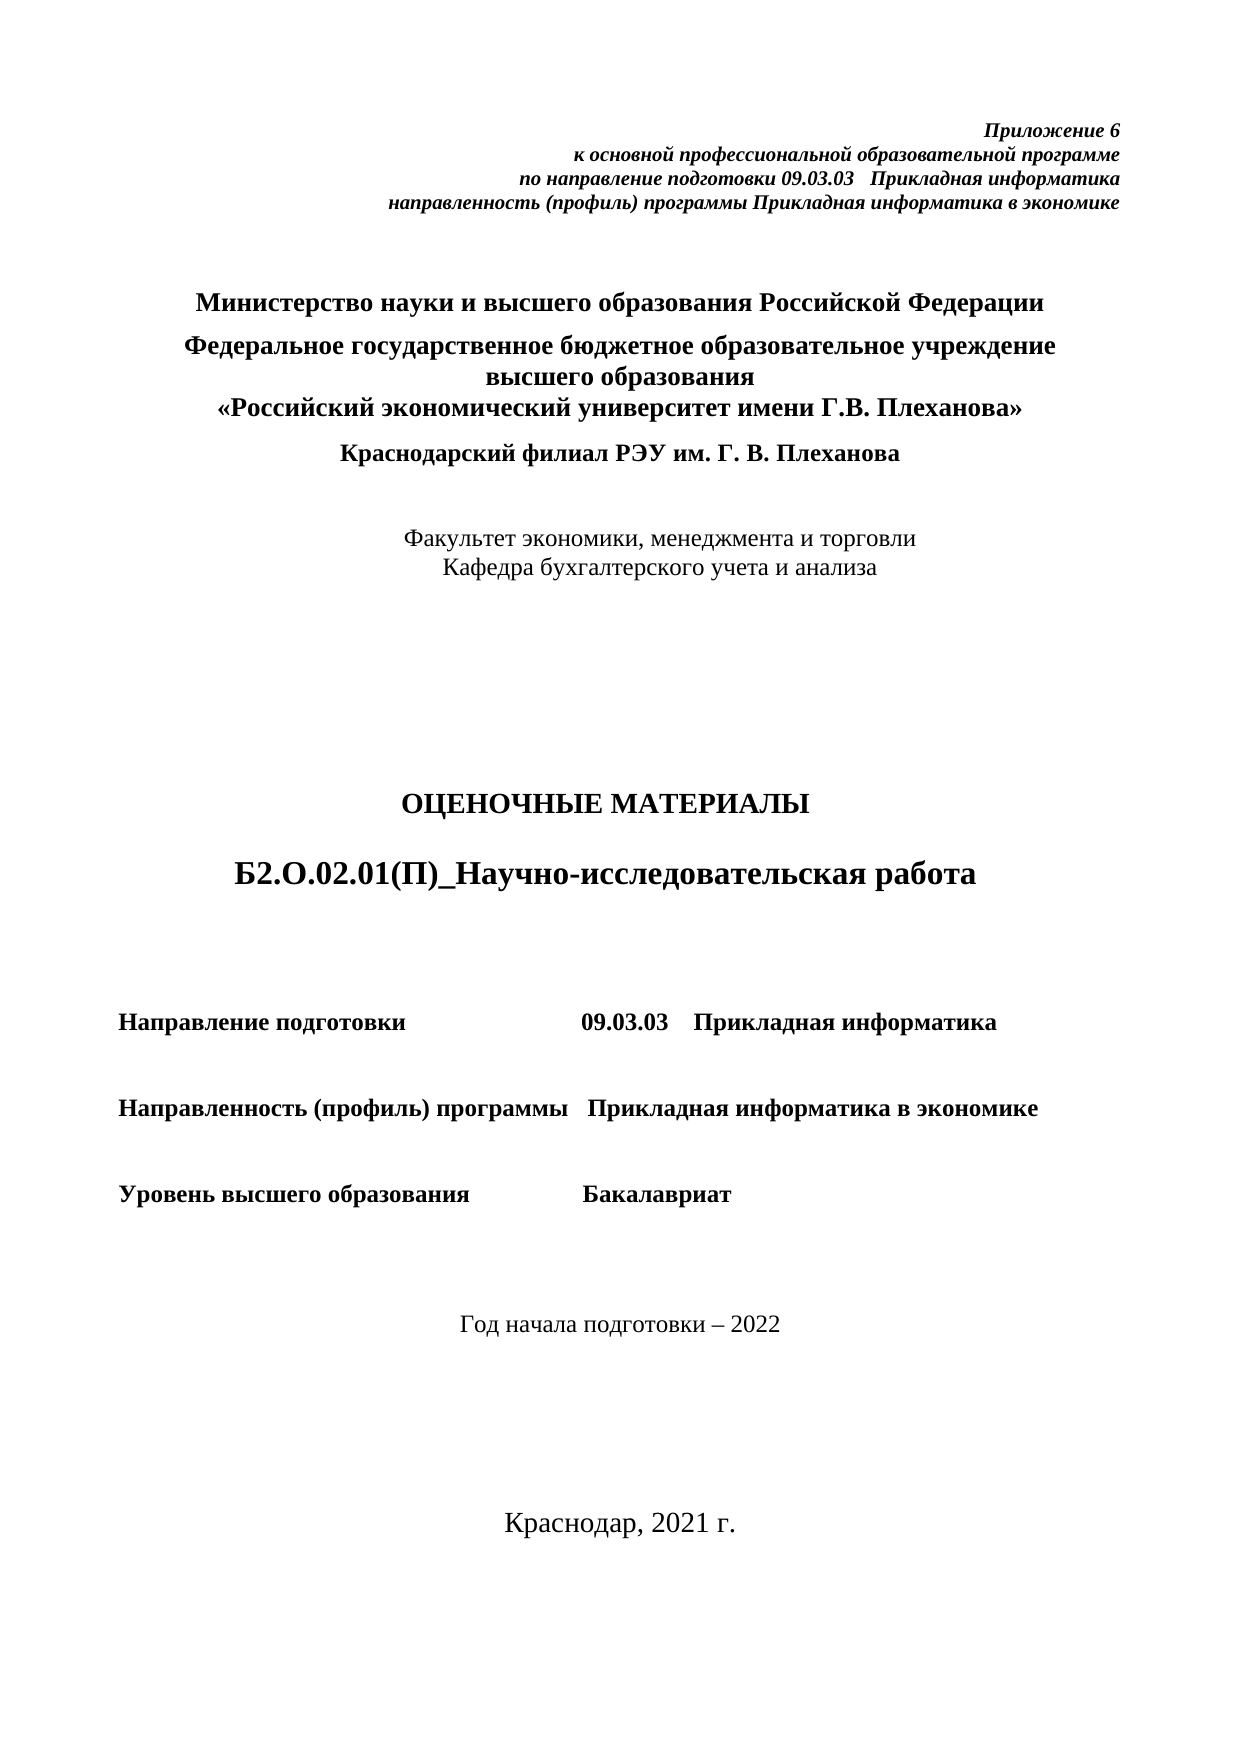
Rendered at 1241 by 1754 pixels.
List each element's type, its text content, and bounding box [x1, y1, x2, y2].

text «Российский экономический университет имени Г.В. Плеханова» [118, 392, 1122, 423]
text высшего образования [118, 360, 1122, 392]
text по направление подготовки 09.03.03 Прикладная информатика [118, 166, 1122, 190]
text Краснодарский филиал РЭУ им. Г. В. Плеханова [118, 438, 1122, 467]
text ОЦЕНОЧНЫЕ МАТЕРИАЛЫ [88, 786, 1122, 820]
text Министерство науки и высшего образования Российской Федерации [118, 286, 1122, 317]
text Приложение 6 [118, 118, 1122, 142]
text к основной профессиональной образовательной программе [118, 142, 1122, 166]
text направленность (профиль) программы Прикладная информатика в экономике [118, 190, 1122, 214]
text Федеральное государственное бюджетное образовательное учреждение [118, 329, 1122, 360]
text Уровень высшего образования Бакалавриат [118, 1179, 1122, 1208]
text Кафедра бухгалтерского учета и анализа [118, 552, 1202, 580]
text Направленность (профиль) программы Прикладная информатика в экономике [118, 1093, 1152, 1122]
text Факультет экономики, менеджмента и торговли [118, 523, 1202, 551]
text Б2.О.02.01(П)_Научно-исследовательская работа [88, 853, 1122, 892]
text Направление подготовки 09.03.03 Прикладная информатика [118, 1007, 1122, 1036]
text Краснодар, 2021 г. [118, 1505, 1122, 1539]
text Год начала подготовки – 2022 [118, 1309, 1122, 1337]
